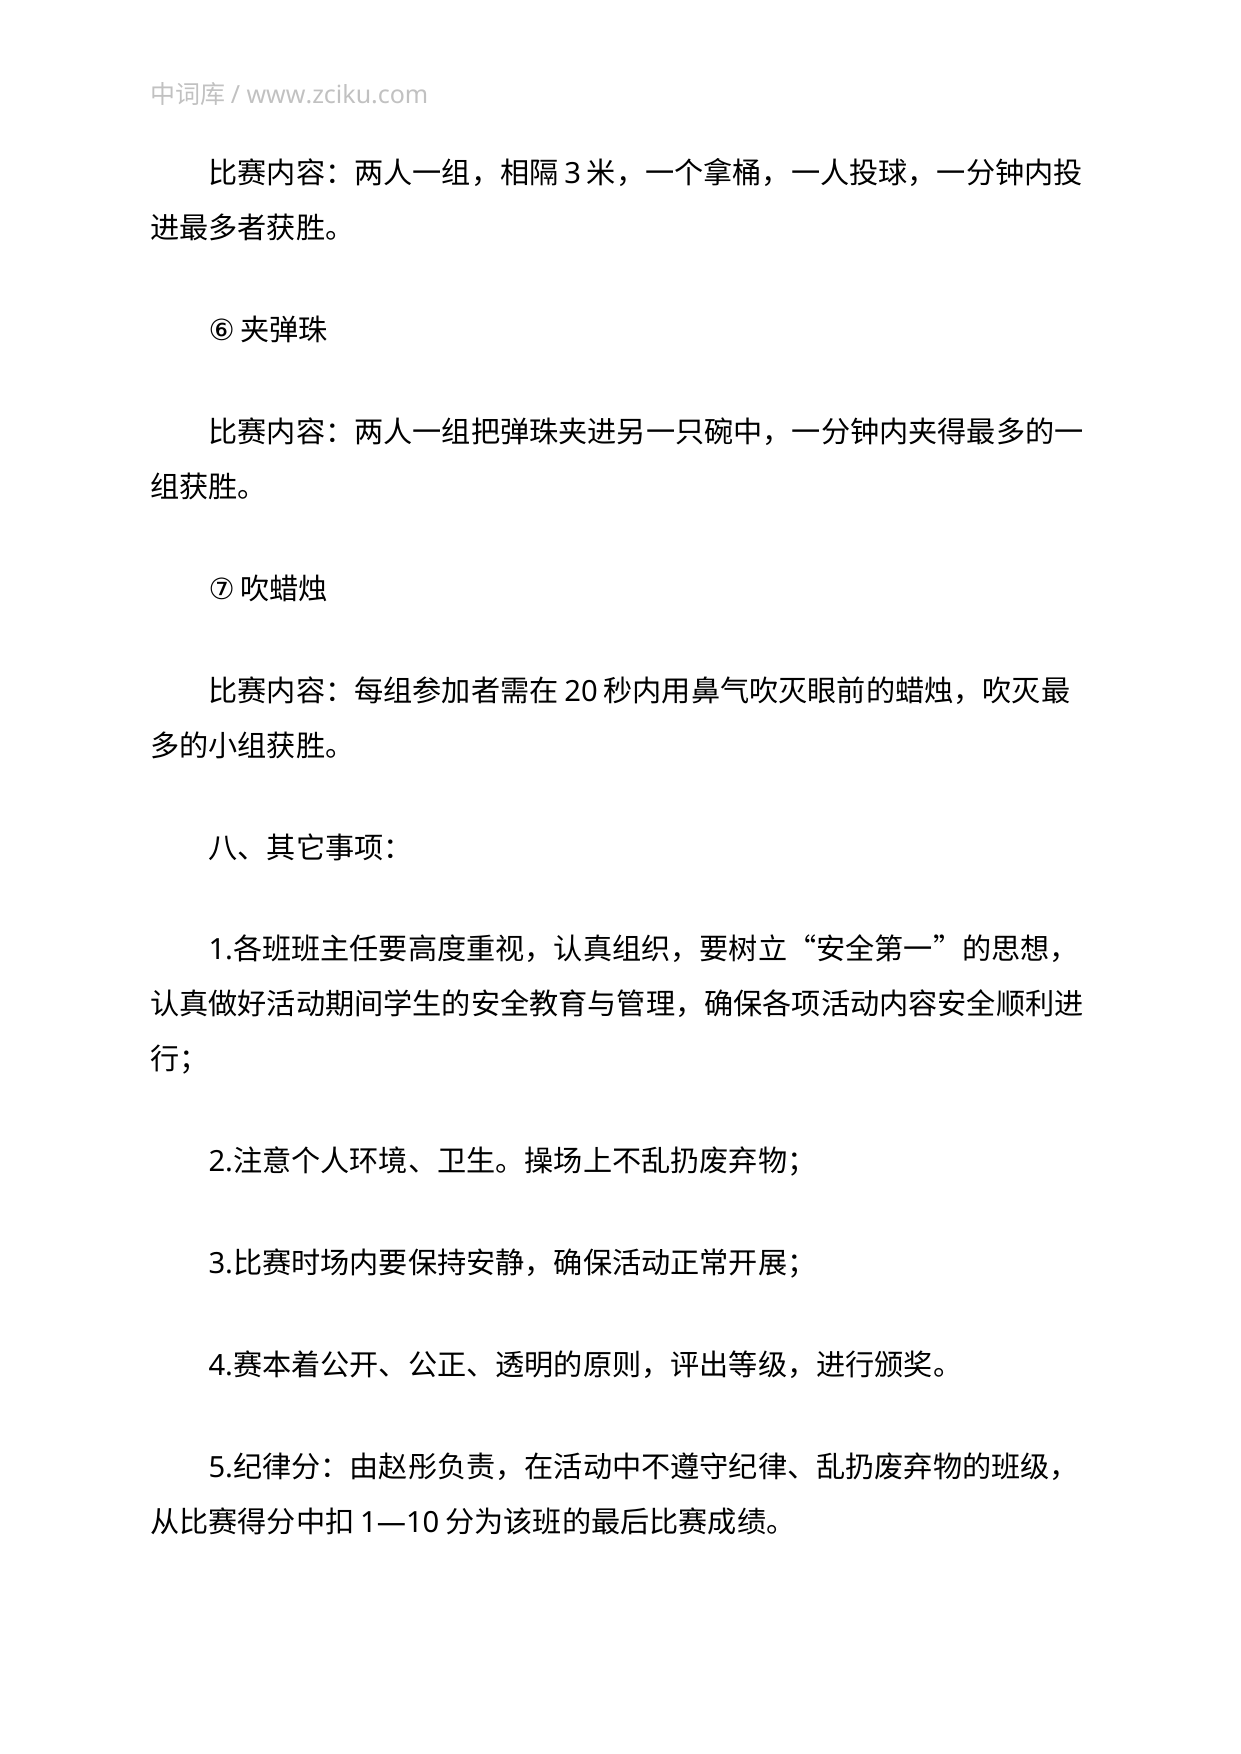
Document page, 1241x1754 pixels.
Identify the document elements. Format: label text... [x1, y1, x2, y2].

text 比赛内容：每组参加者需在20秒内用鼻气吹灭眼前的蜡烛，吹灭最多的小组获胜。 [150, 667, 1090, 765]
text 4.赛本着公开、公正、透明的原则，评出等级，进行颁奖。 [150, 1342, 1090, 1384]
text 比赛内容：两人一组，相隔3米，一个拿桶，一人投球，一分钟内投进最多者获胜。 [150, 150, 1090, 247]
text 比赛内容：两人一组把弹珠夹进另一只碗中，一分钟内夹得最多的一组获胜。 [150, 409, 1090, 506]
text 3.比赛时场内要保持安静，确保活动正常开展； [150, 1239, 1090, 1282]
text 八、其它事项： [150, 824, 1090, 866]
text 5.纪律分：由赵彤负责，在活动中不遵守纪律、乱扔废弃物的班级，从比赛得分中扣1—10分为该班的最后比赛成绩。 [150, 1443, 1090, 1541]
text ⑦吹蜡烛 [150, 565, 1090, 608]
text 2.注意个人环境、卫生。操场上不乱扔废弃物； [150, 1138, 1090, 1180]
text 1.各班班主任要高度重视，认真组织，要树立“安全第一”的思想，认真做好活动期间学生的安全教育与管理，确保各项活动内容安全顺利进行； [150, 926, 1090, 1078]
text ⑥夹弹珠 [150, 307, 1090, 349]
